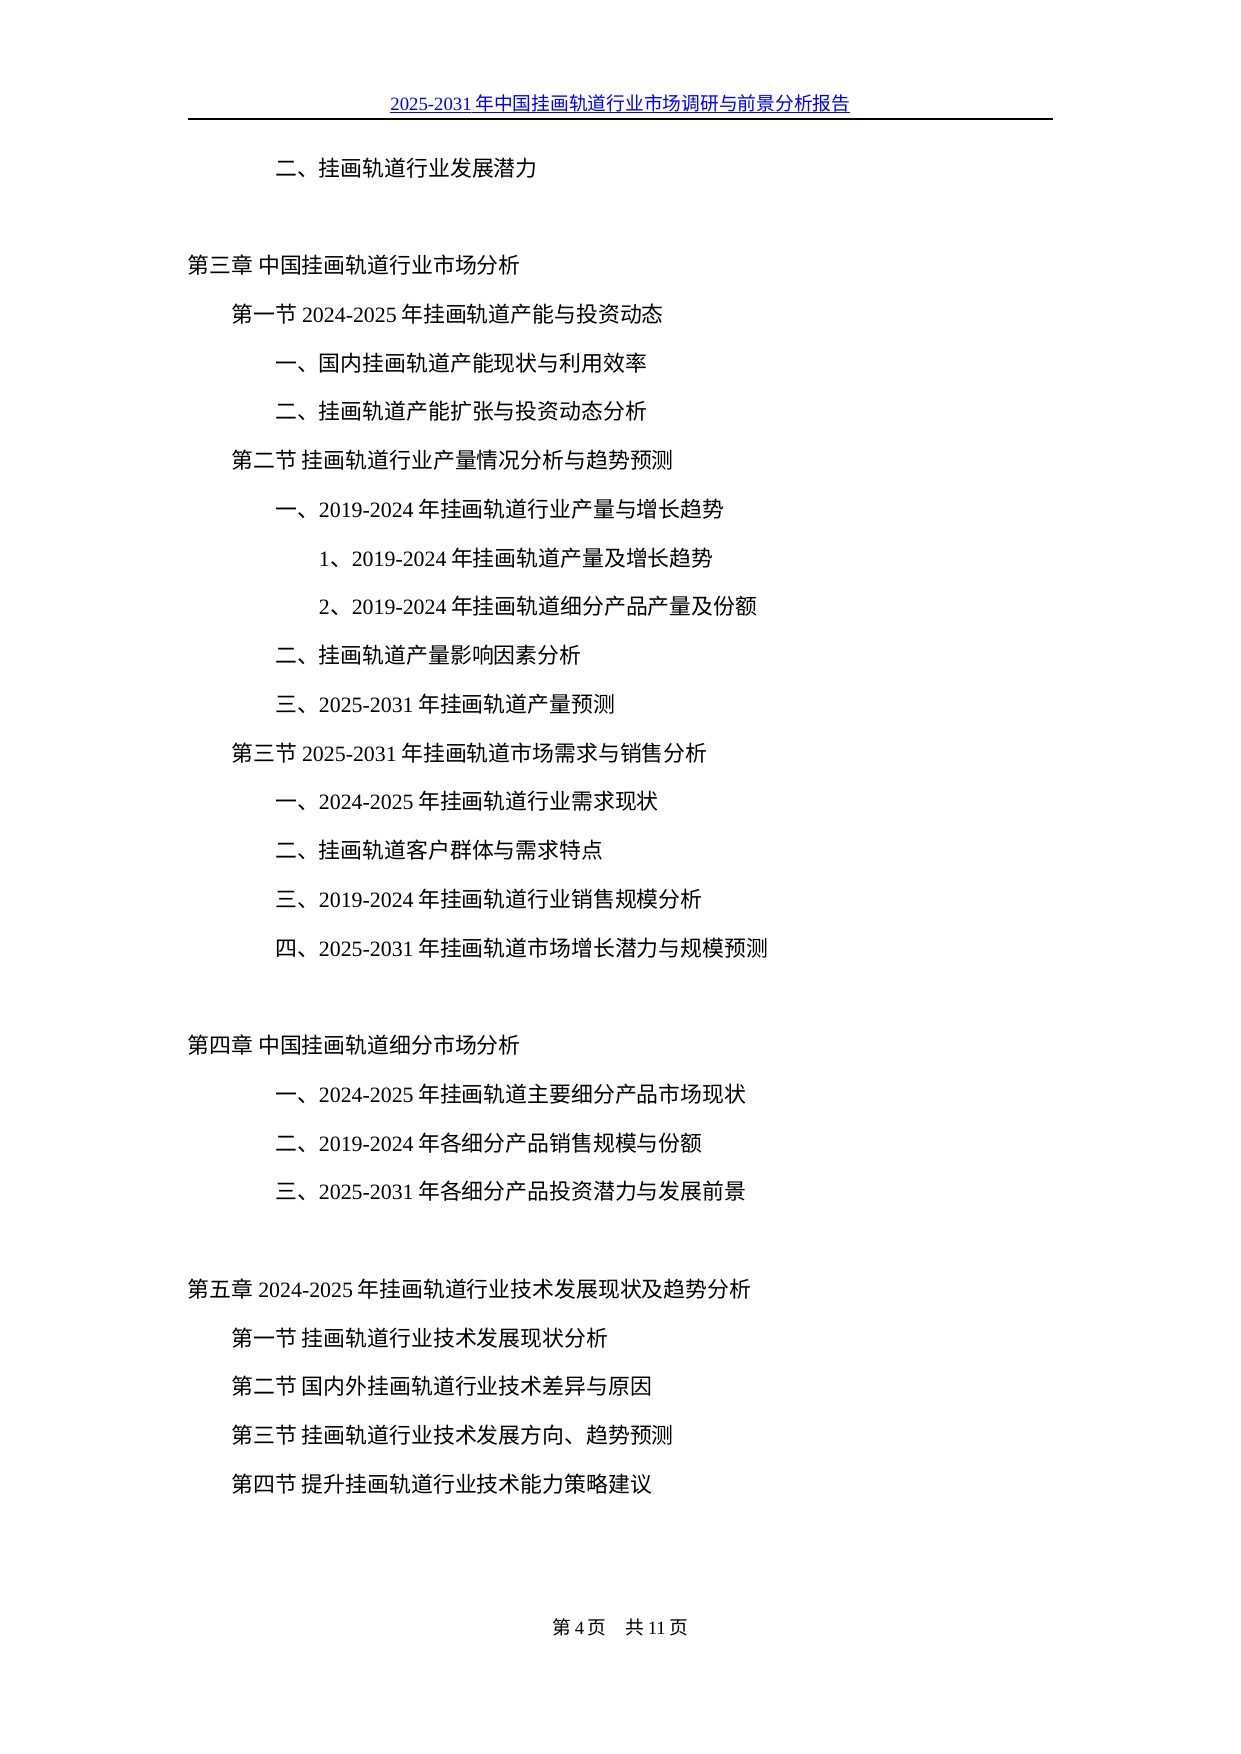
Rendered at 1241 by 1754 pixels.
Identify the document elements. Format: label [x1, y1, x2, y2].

text [187, 150, 1053, 1499]
